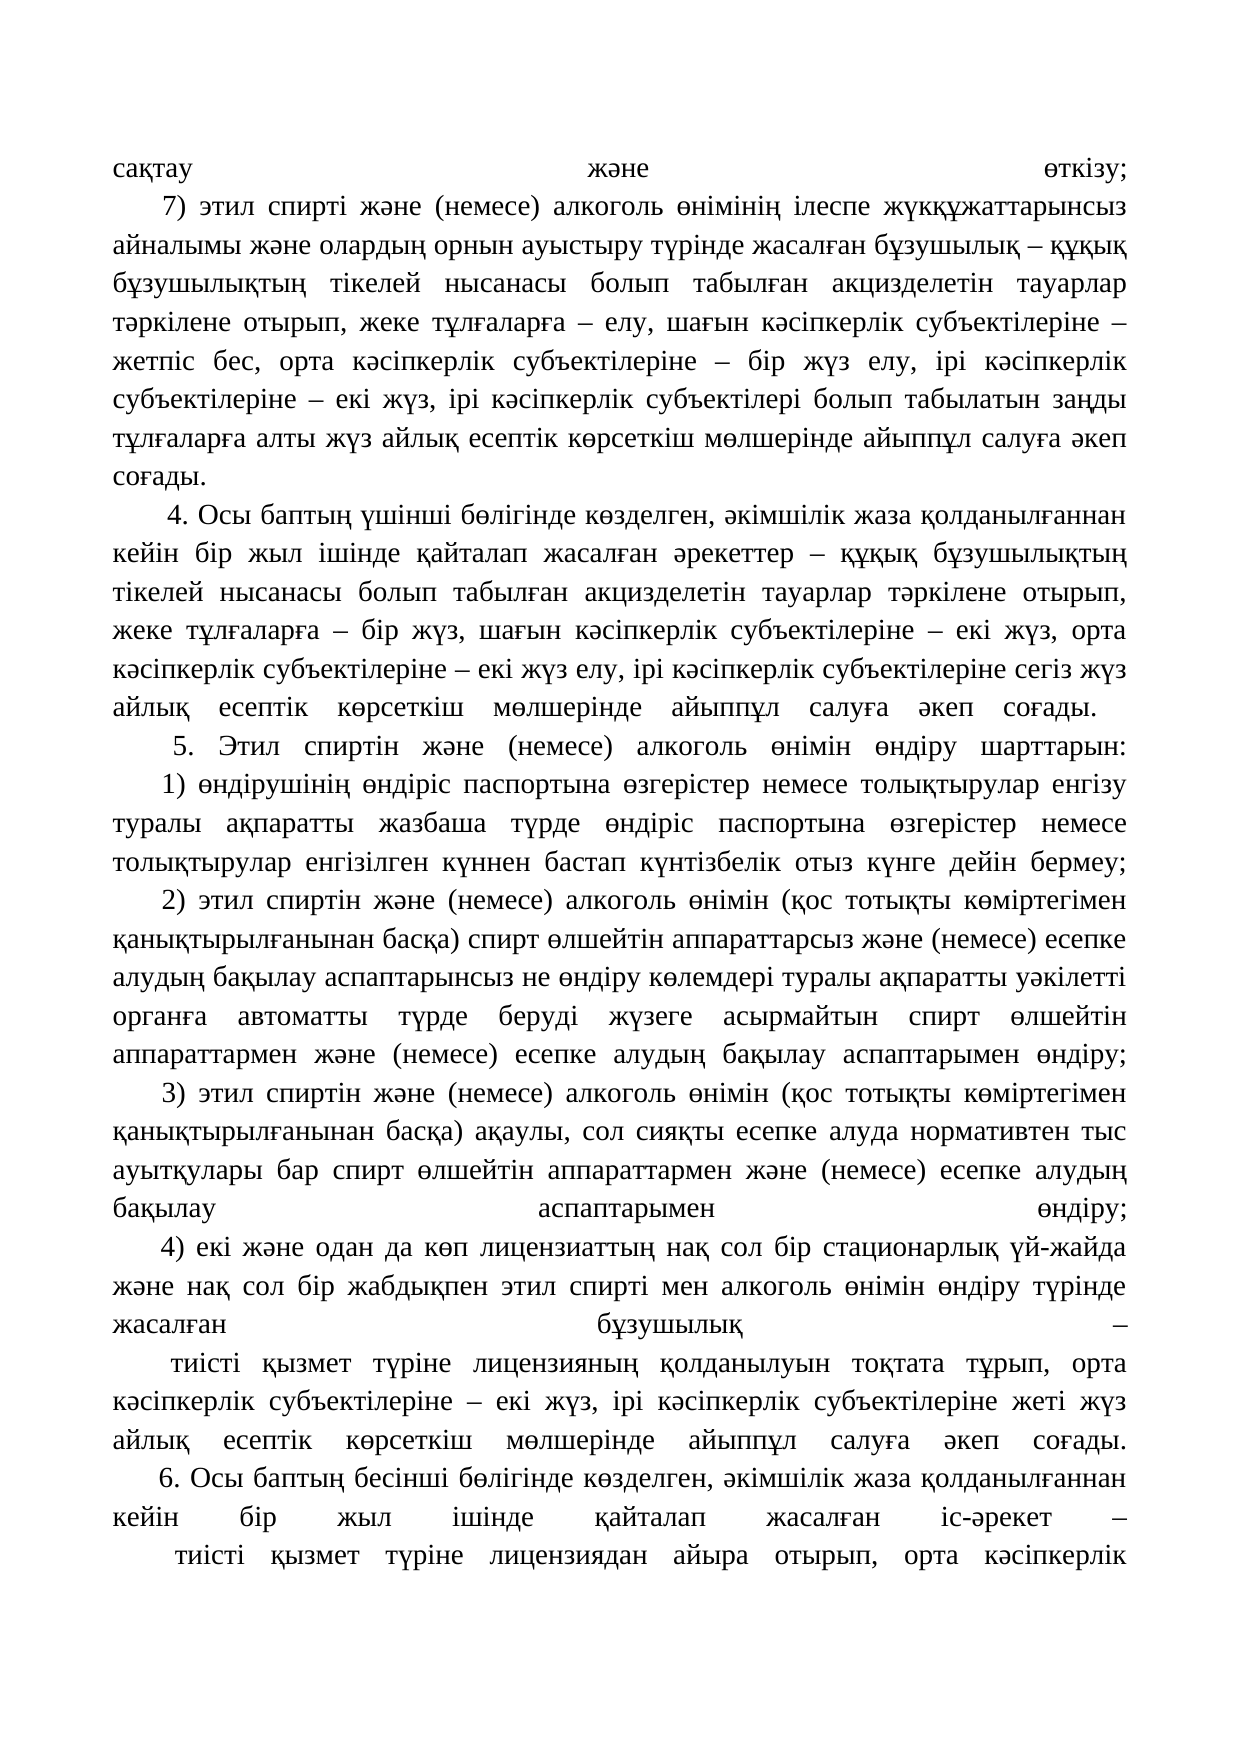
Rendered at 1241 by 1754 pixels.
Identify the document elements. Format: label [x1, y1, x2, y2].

text [112, 150, 1128, 1571]
